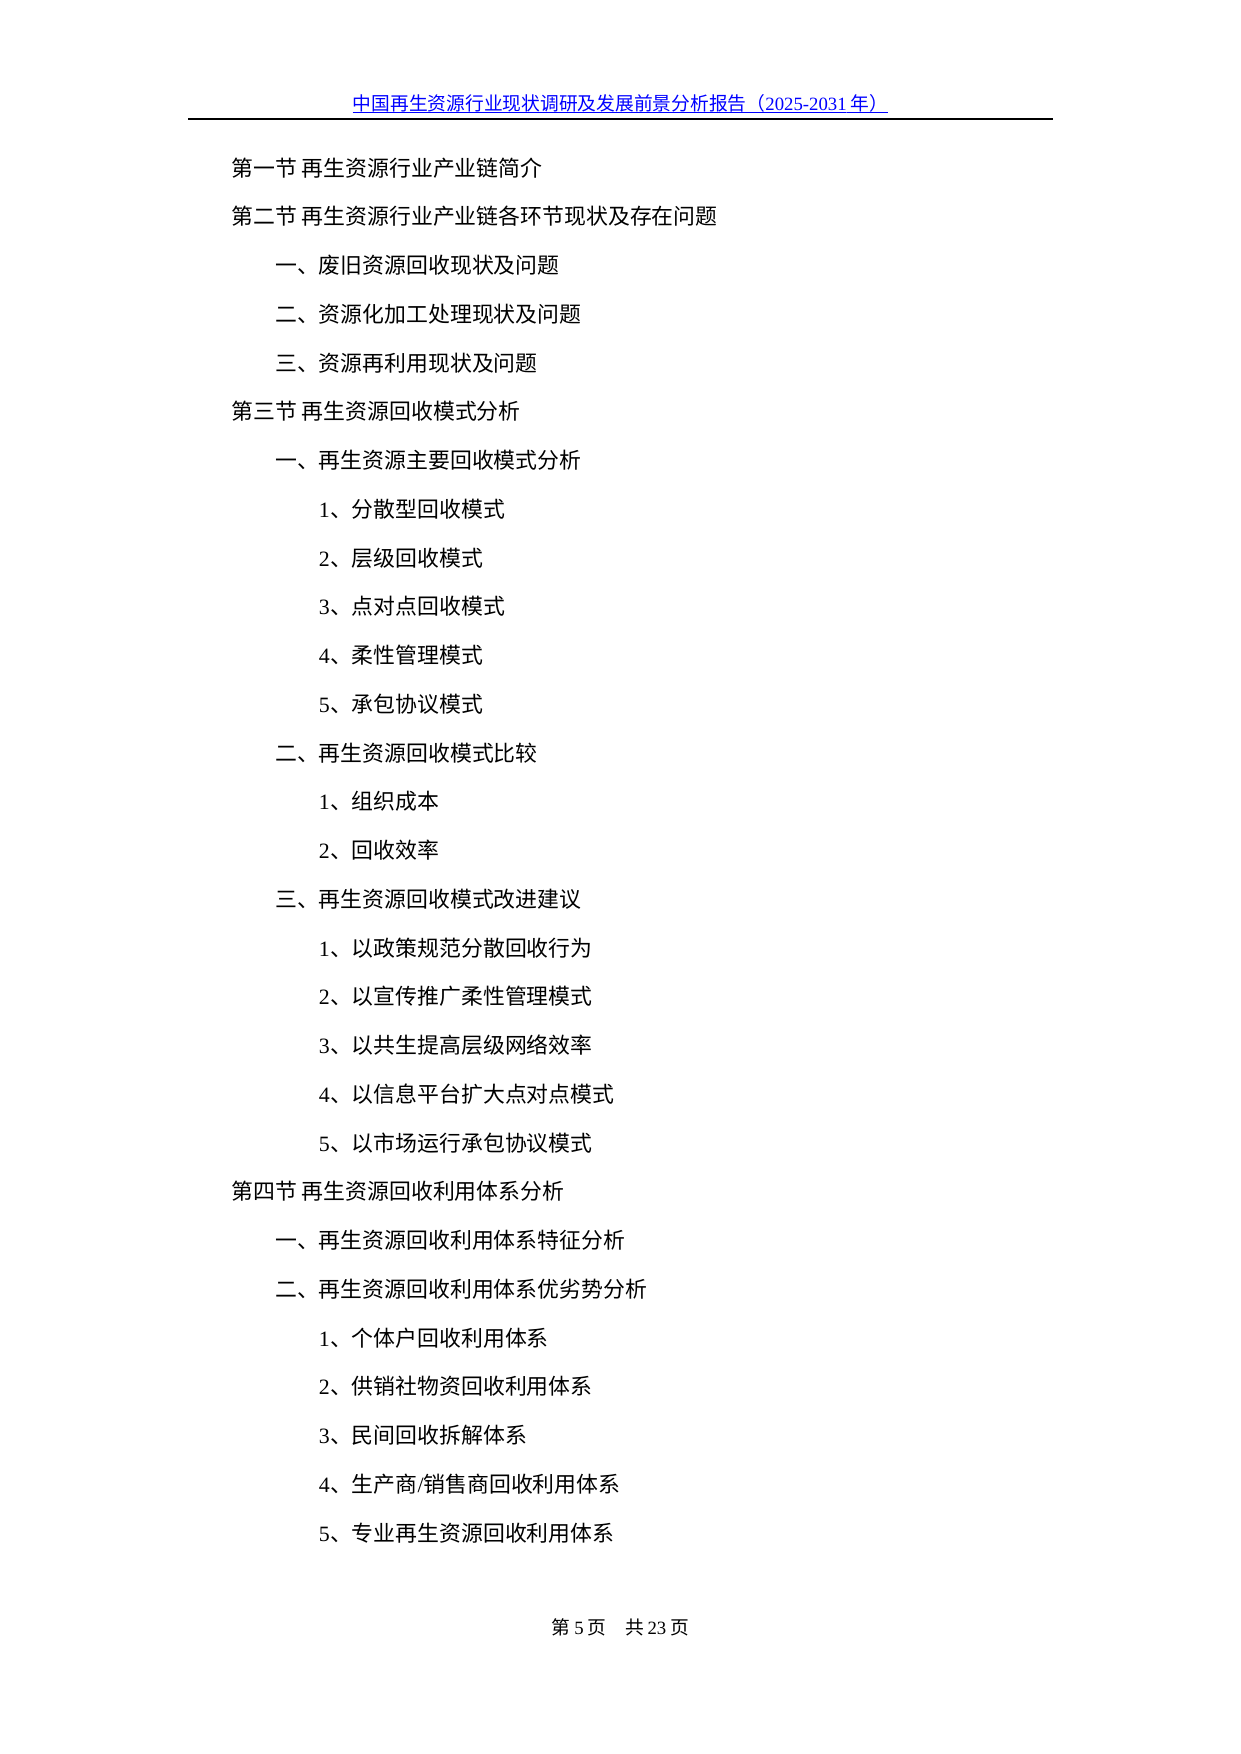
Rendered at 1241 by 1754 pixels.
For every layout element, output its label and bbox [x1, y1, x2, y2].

text [187, 150, 1053, 1548]
